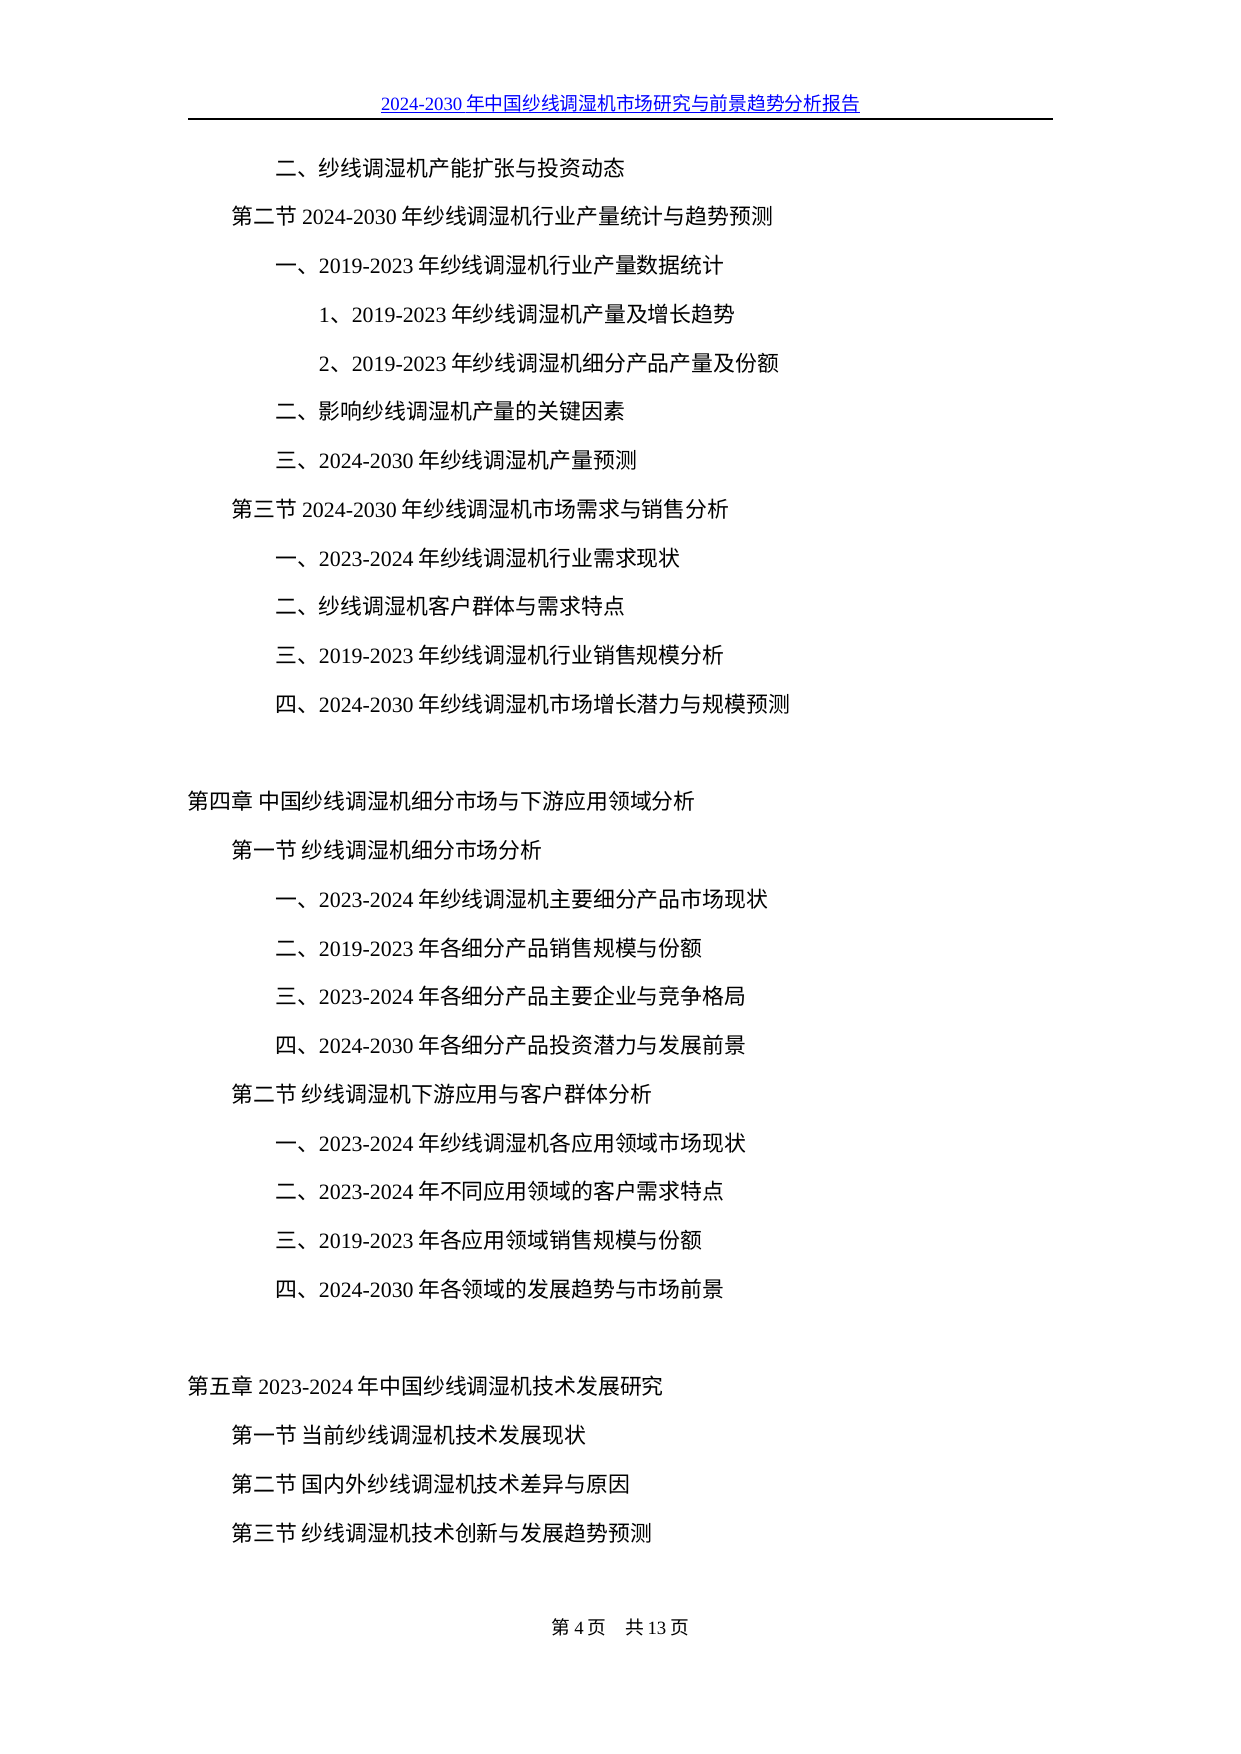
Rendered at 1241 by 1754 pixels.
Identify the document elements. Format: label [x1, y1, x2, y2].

text [187, 150, 1053, 1548]
